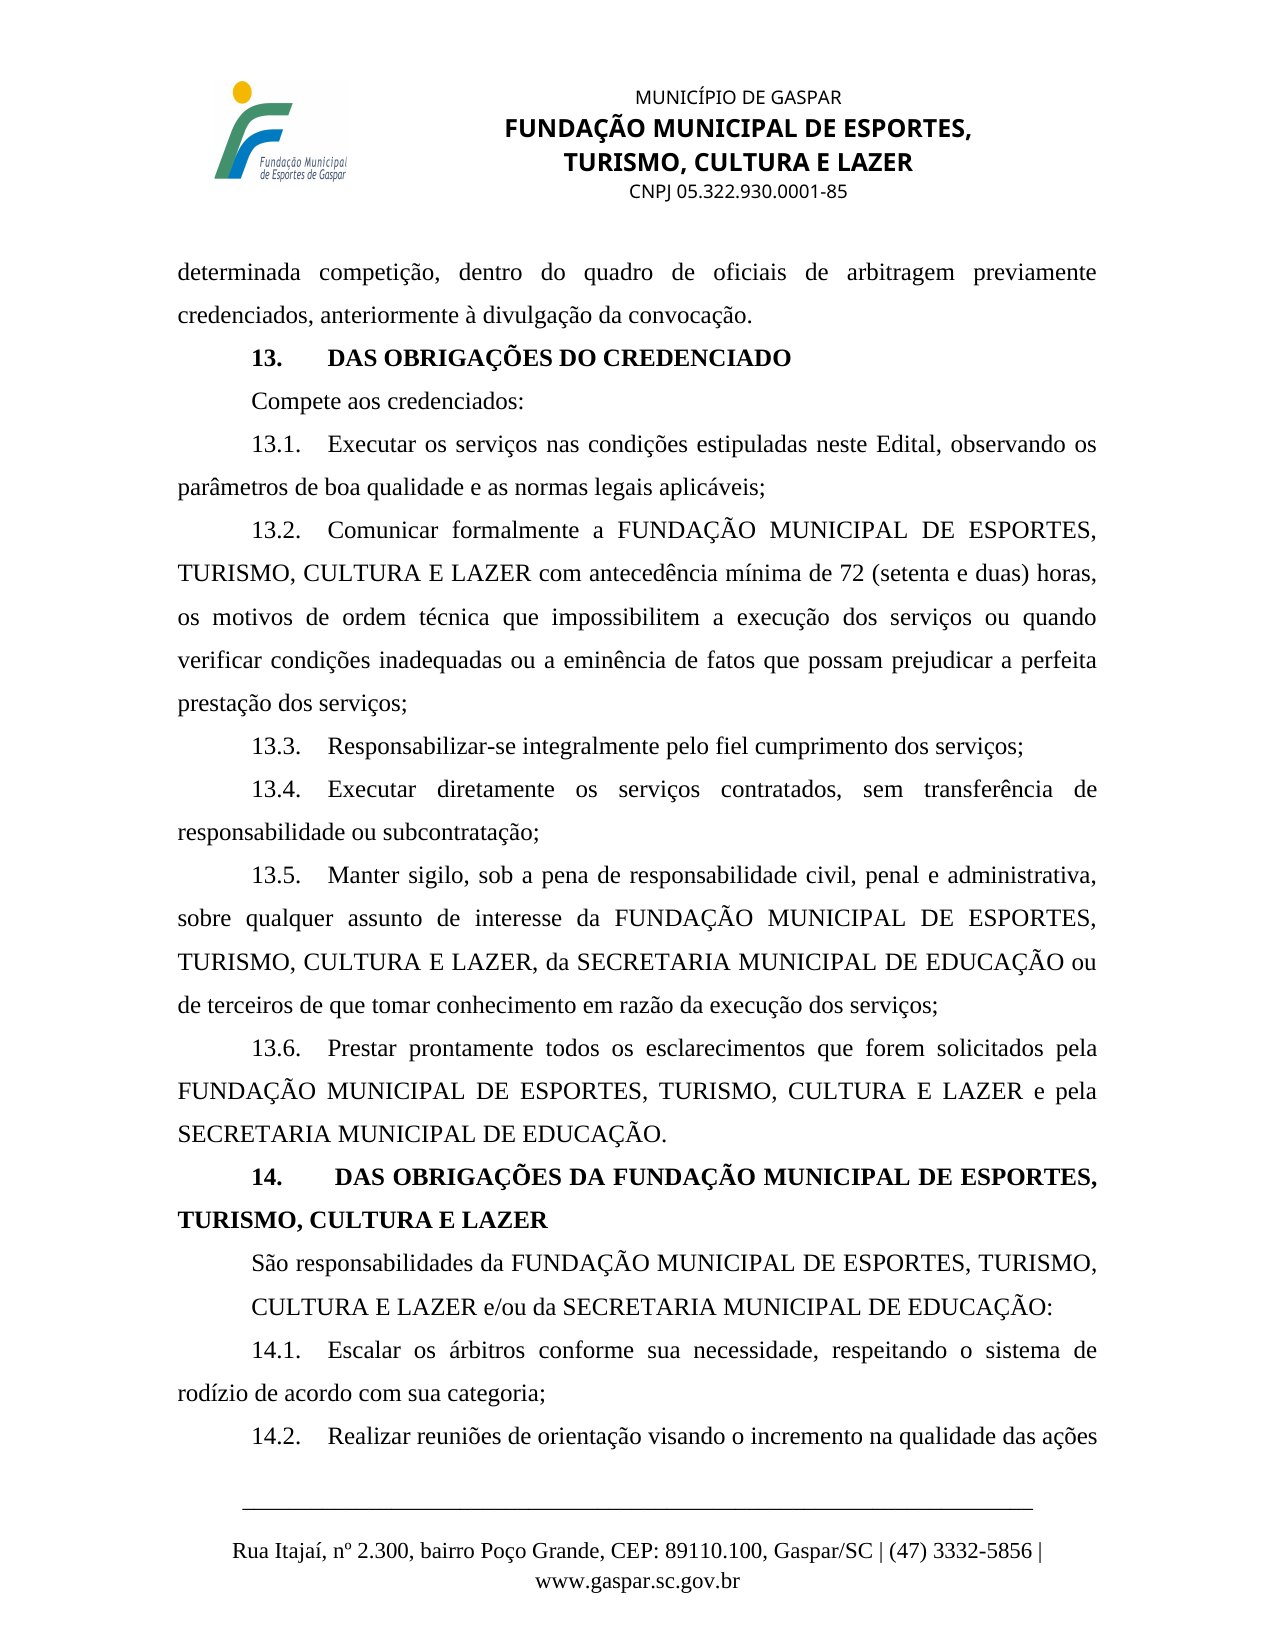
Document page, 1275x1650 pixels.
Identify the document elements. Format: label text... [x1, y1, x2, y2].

list Executar diretamente os serviços contratados, sem transferência de responsabilidade ou subcontratação; [177, 774, 1098, 846]
list Responsabilizar-se integralmente pelo fiel cumprimento dos serviços; [177, 731, 1098, 760]
list Escalar os árbitros conforme sua necessidade, respeitando o sistema de rodízio de acordo com sua categoria; [177, 1335, 1098, 1407]
list Compete aos credenciados: [251, 386, 1098, 415]
picture [214, 81, 347, 182]
list DAS OBRIGAÇÕES DO CREDENCIADO [177, 343, 1098, 372]
list Prestar prontamente todos os esclarecimentos que forem solicitados pela FUNDAÇÃO MUNICIPAL DE ESPORTES, TURISMO, CULTURA E LAZER e pela SECRETARIA MUNICIPAL DE EDUCAÇÃO. [177, 1033, 1098, 1148]
list Comunicar formalmente a FUNDAÇÃO MUNICIPAL DE ESPORTES, TURISMO, CULTURA E LAZER com antecedência mínima de 72 (setenta e duas) horas, os motivos de ordem técnica que impossibilitem a execução dos serviços ou quando verificar condições inadequadas ou a eminência de fatos que possam prejudicar a perfeita prestação dos serviços; [177, 515, 1098, 717]
list Executar os serviços nas condições estipuladas neste Edital, observando os parâmetros de boa qualidade e as normas legais aplicáveis; [177, 429, 1098, 501]
list Manter sigilo, sob a pena de responsabilidade civil, penal e administrativa, sobre qualquer assunto de interesse da FUNDAÇÃO MUNICIPAL DE ESPORTES, TURISMO, CULTURA E LAZER, da SECRETARIA MUNICIPAL DE EDUCAÇÃO ou de terceiros de que tomar conhecimento em razão da execução dos serviços; [177, 860, 1098, 1018]
list São responsabilidades da FUNDAÇÃO MUNICIPAL DE ESPORTES, TURISMO, CULTURA E LAZER e/ou da SECRETARIA MUNICIPAL DE EDUCAÇÃO: [251, 1248, 1098, 1320]
list DAS OBRIGAÇÕES DA FUNDAÇÃO MUNICIPAL DE ESPORTES, TURISMO, CULTURA E LAZER [177, 1162, 1098, 1234]
